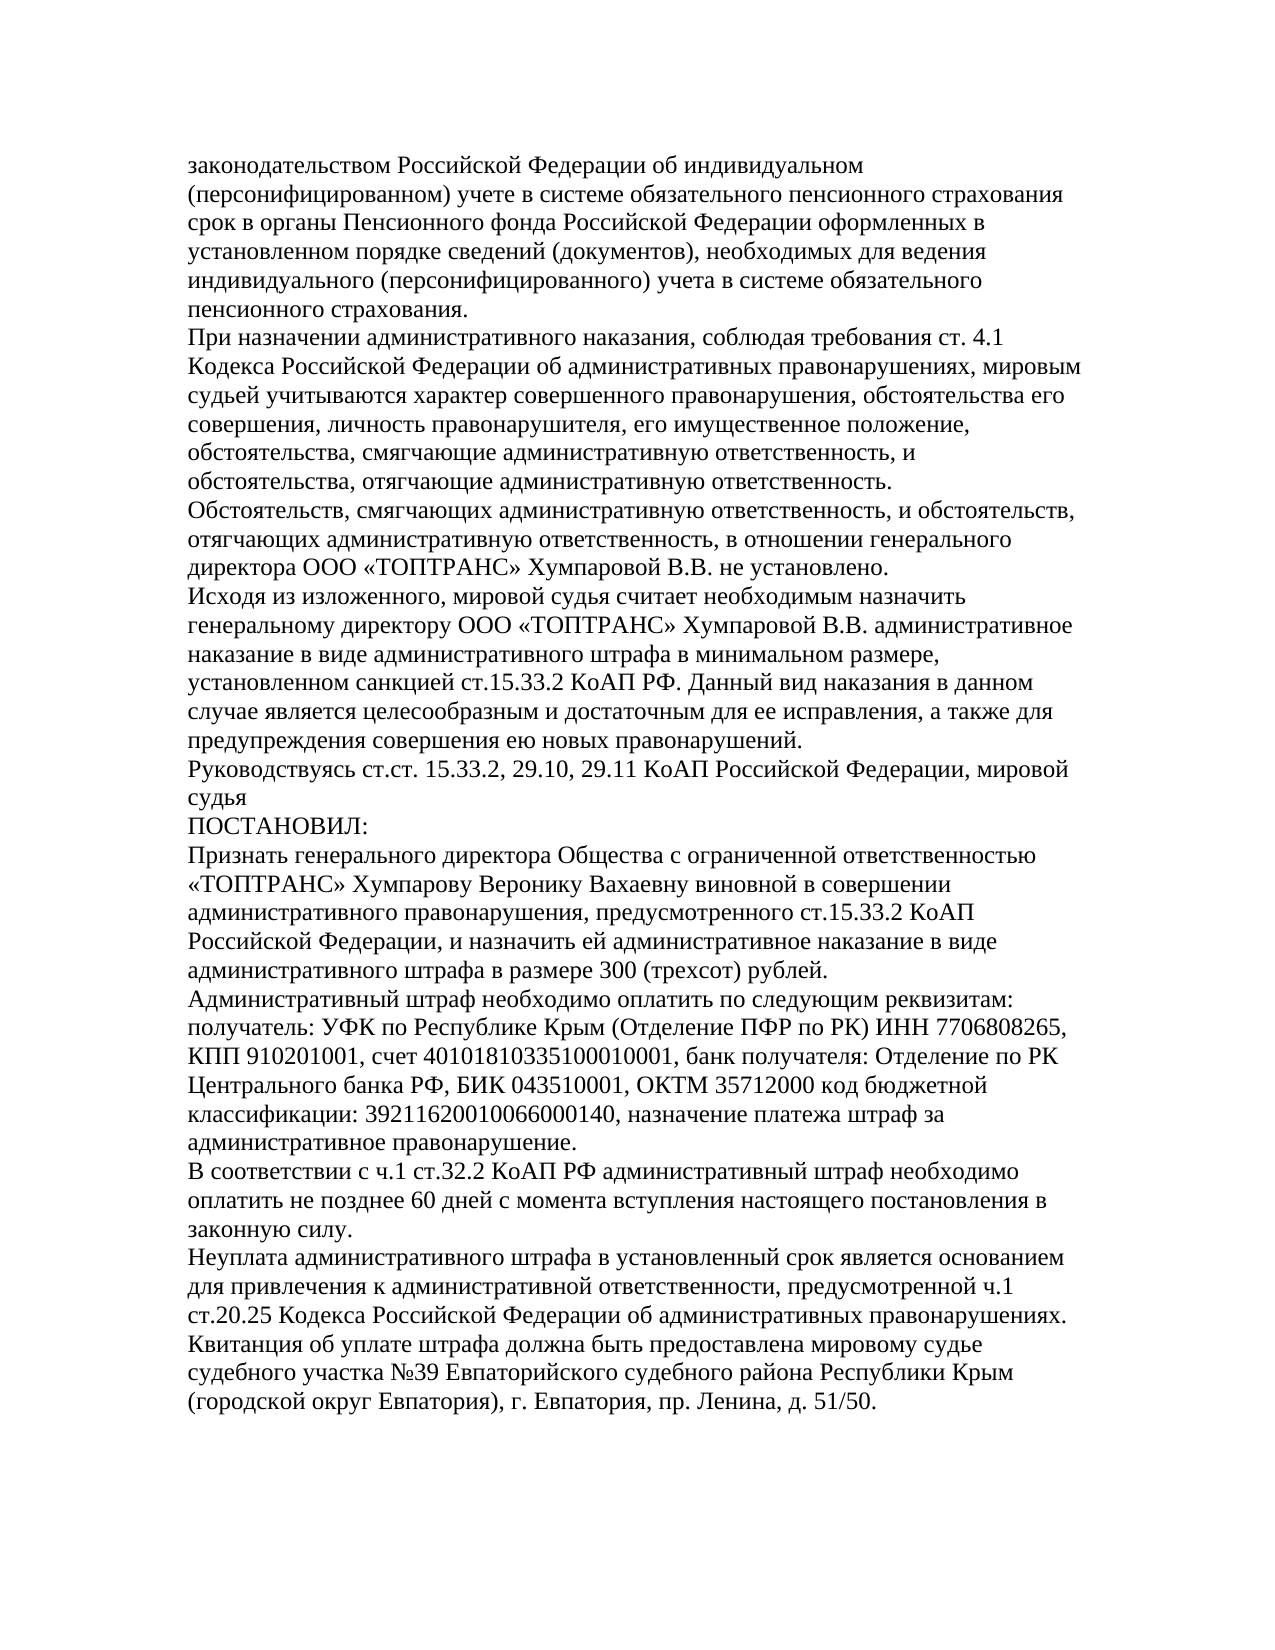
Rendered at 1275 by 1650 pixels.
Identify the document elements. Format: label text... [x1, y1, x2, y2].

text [187, 150, 1087, 322]
text Признать генерального директора Общества с ограниченной ответственностью «ТОПТРАНС» Хумпарову Веронику Вахаевну виновной в совершении административного правонарушения, предусмотренного ст.15.33.2 КоАП Российской Федерации, и назначить ей административное наказание в виде административного штрафа в размере 300 (трехсот) рублей. [187, 840, 1087, 984]
text Административный штраф необходимо оплатить по следующим реквизитам: получатель: УФК по Республике Крым (Отделение ПФР по РК) ИНН 7706808265, КПП 910201001, счет 40101810335100010001, банк получателя: Отделение по РК Центрального банка РФ, БИК 043510001, ОКТМ 35712000 код бюджетной классификации: 39211620010066000140, назначение платежа штраф за административное правонарушение. [187, 984, 1087, 1156]
text Неуплата административного штрафа в установленный срок является основанием для привлечения к административной ответственности, предусмотренной ч.1 ст.20.25 Кодекса Российской Федерации об административных правонарушениях. [187, 1242, 1087, 1329]
text При назначении административного наказания, соблюдая требования ст. 4.1 Кодекса Российской Федерации об административных правонарушениях, мировым судьей учитываются характер совершенного правонарушения, обстоятельства его совершения, личность правонарушителя, его имущественное положение, обстоятельства, смягчающие административную ответственность, и обстоятельства, отягчающие административную ответственность. [187, 322, 1087, 495]
text ПОСТАНОВИЛ: [187, 811, 1087, 840]
text Квитанция об уплате штрафа должна быть предоставлена мировому судье судебного участка №39 Евпаторийского судебного района Республики Крым (городской округ Евпатория), г. Евпатория, пр. Ленина, д. 51/50. [187, 1329, 1087, 1415]
text В соответствии с ч.1 ст.32.2 КоАП РФ административный штраф необходимо оплатить не позднее 60 дней с момента вступления настоящего постановления в законную силу. [187, 1156, 1087, 1242]
text Исходя из изложенного, мировой судья считает необходимым назначить генеральному директору ООО «ТОПТРАНС» Хумпаровой В.В. административное наказание в виде административного штрафа в минимальном размере, установленном санкцией ст.15.33.2 КоАП РФ. Данный вид наказания в данном случае является целесообразным и достаточным для ее исправления, а также для предупреждения совершения ею новых правонарушений. [187, 581, 1087, 754]
text Руководствуясь ст.ст. 15.33.2, 29.10, 29.11 КоАП Российской Федерации, мировой судья [187, 754, 1087, 811]
text Обстоятельств, смягчающих административную ответственность, и обстоятельств, отягчающих административную ответственность, в отношении генерального директора ООО «ТОПТРАНС» Хумпаровой В.В. не установлено. [187, 495, 1087, 581]
